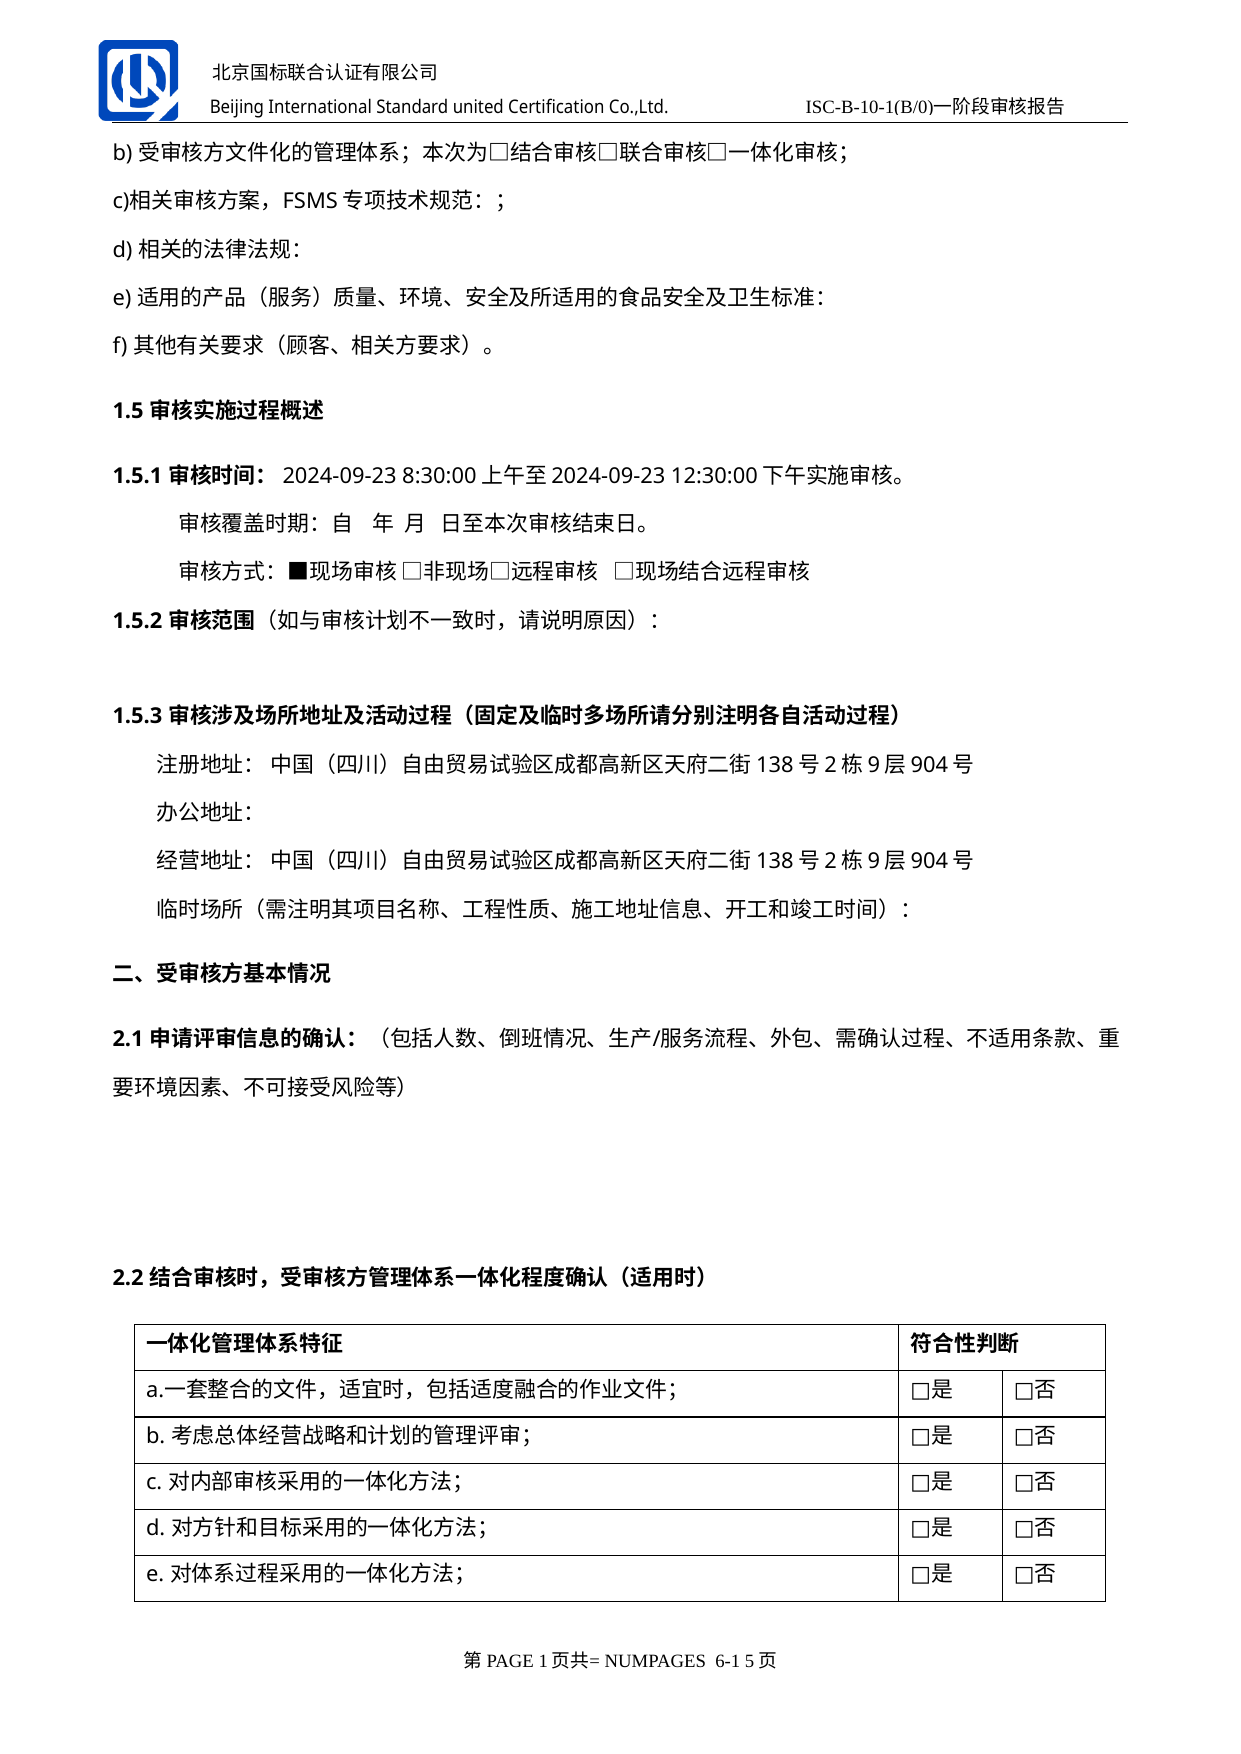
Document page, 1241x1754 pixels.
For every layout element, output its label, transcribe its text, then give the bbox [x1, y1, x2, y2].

text 1.5.2 审核范围（如与审核计划不一致时，请说明原因）： [112, 602, 1128, 635]
text 审核覆盖时期：自 年 月 日至本次审核结束日。 [112, 506, 1128, 538]
text d) 相关的法律法规： [112, 231, 1128, 264]
table_cell a.一套整合的文件，适宜时，包括适度融合的作业文件； [135, 1371, 898, 1416]
text 经营地址： 中国（四川）自由贸易试验区成都高新区天府二街138号2栋9层904号 [112, 843, 1128, 876]
table_cell □否 [1003, 1464, 1105, 1508]
text 1.5.1 审核时间： 2024-09-23 8:30:00上午至2024-09-23 12:30:00下午实施审核。 [112, 457, 1128, 490]
table_cell c. 对内部审核采用的一体化方法； [135, 1464, 898, 1508]
table_cell □否 [1003, 1418, 1105, 1462]
table_cell □是 [899, 1556, 1002, 1601]
text 办公地址： [112, 795, 1128, 827]
table_cell e. 对体系过程采用的一体化方法； [135, 1556, 898, 1601]
text 审核方式：■现场审核 □非现场□远程审核 □现场结合远程审核 [112, 554, 1128, 586]
text c)相关审核方案，FSMS专项技术规范：； [112, 183, 1128, 216]
table_cell □是 [899, 1464, 1002, 1508]
text 二、受审核方基本情况 [112, 956, 1128, 988]
table_cell b. 考虑总体经营战略和计划的管理评审； [135, 1418, 898, 1462]
text 1.5 审核实施过程概述 [112, 393, 1128, 425]
text 临时场所（需注明其项目名称、工程性质、施工地址信息、开工和竣工时间）： [112, 891, 1128, 924]
text b) 受审核方文件化的管理体系；本次为□结合审核□联合审核□一体化审核； [112, 135, 1128, 167]
picture [98, 40, 179, 121]
text e) 适用的产品（服务）质量、环境、安全及所适用的食品安全及卫生标准： [112, 280, 1128, 312]
table_header 一体化管理体系特征 [135, 1325, 898, 1370]
text 2.1 申请评审信息的确认：（包括人数、倒班情况、生产/服务流程、外包、需确认过程、不适用条款、重要环境因素、不可接受风险等） [112, 1021, 1128, 1102]
table_cell □否 [1003, 1371, 1105, 1416]
table_cell d. 对方针和目标采用的一体化方法； [135, 1510, 898, 1554]
text f) 其他有关要求（顾客、相关方要求）。 [112, 328, 1128, 361]
table_cell □否 [1003, 1556, 1105, 1601]
table_cell □是 [899, 1371, 1002, 1416]
table_cell □是 [899, 1510, 1002, 1554]
text 注册地址： 中国（四川）自由贸易试验区成都高新区天府二街138号2栋9层904号 [112, 746, 1128, 779]
text 1.5.3 审核涉及场所地址及活动过程（固定及临时多场所请分别注明各自活动过程） [112, 698, 1128, 731]
table_cell □是 [899, 1418, 1002, 1462]
table_cell □否 [1003, 1510, 1105, 1554]
table_header 符合性判断 [899, 1325, 1105, 1370]
text 2.2 结合审核时，受审核方管理体系一体化程度确认（适用时） [112, 1260, 1128, 1292]
